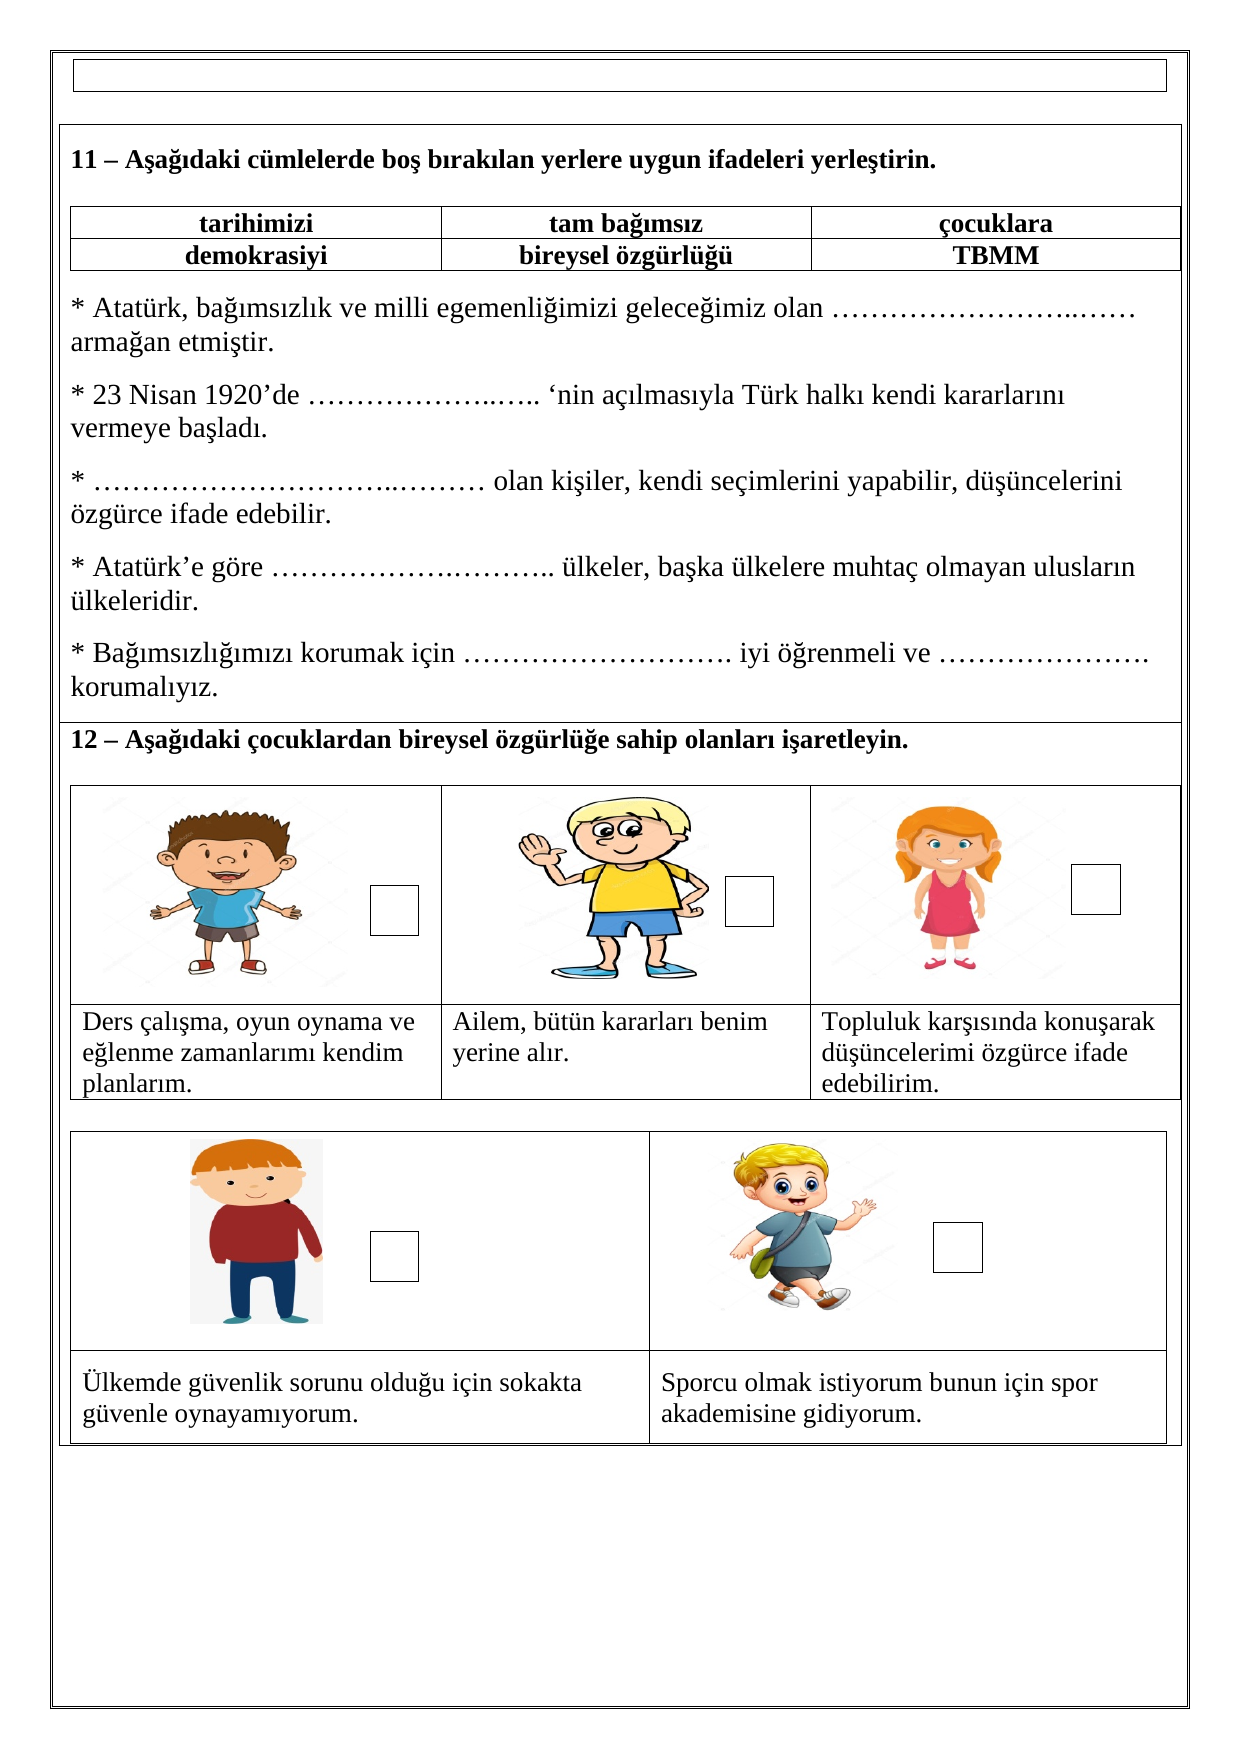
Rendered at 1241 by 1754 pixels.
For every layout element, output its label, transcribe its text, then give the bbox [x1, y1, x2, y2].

picture [102, 797, 348, 987]
table_cell 12 – Aşağıdaki çocuklardan bireysel özgürlüğe sahip olanları işaretleyin. [60, 723, 1181, 1444]
picture [518, 797, 709, 979]
picture [190, 1139, 323, 1324]
picture [831, 797, 1066, 979]
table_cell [74, 60, 1166, 91]
table_header 11 – Aşağıdaki cümlelerde boş bırakılan yerlere uygun ifadeleri yerleştirin. * Atatürk, bağımsızlık ve milli egemenliğimizi geleceğimiz olan ……………………..…… armağan etmiştir. * 23 Nisan 1920’de ………………..….. ‘nin açılmasıyla Türk halkı kendi kararlarını vermeye başladı. * …………………………..……… olan kişiler, kendi seçimlerini yapabilir, düşüncelerini özgürce ifade edebilir. * Atatürk’e göre ……………….……….. ülkeler, başka ülkelere muhtaç olmayan ulusların ülkeleridir. * Bağımsızlığımızı korumak için ………………………. iyi öğrenmeli ve …………………. korumalıyız. [60, 125, 1181, 722]
picture [707, 1139, 898, 1311]
